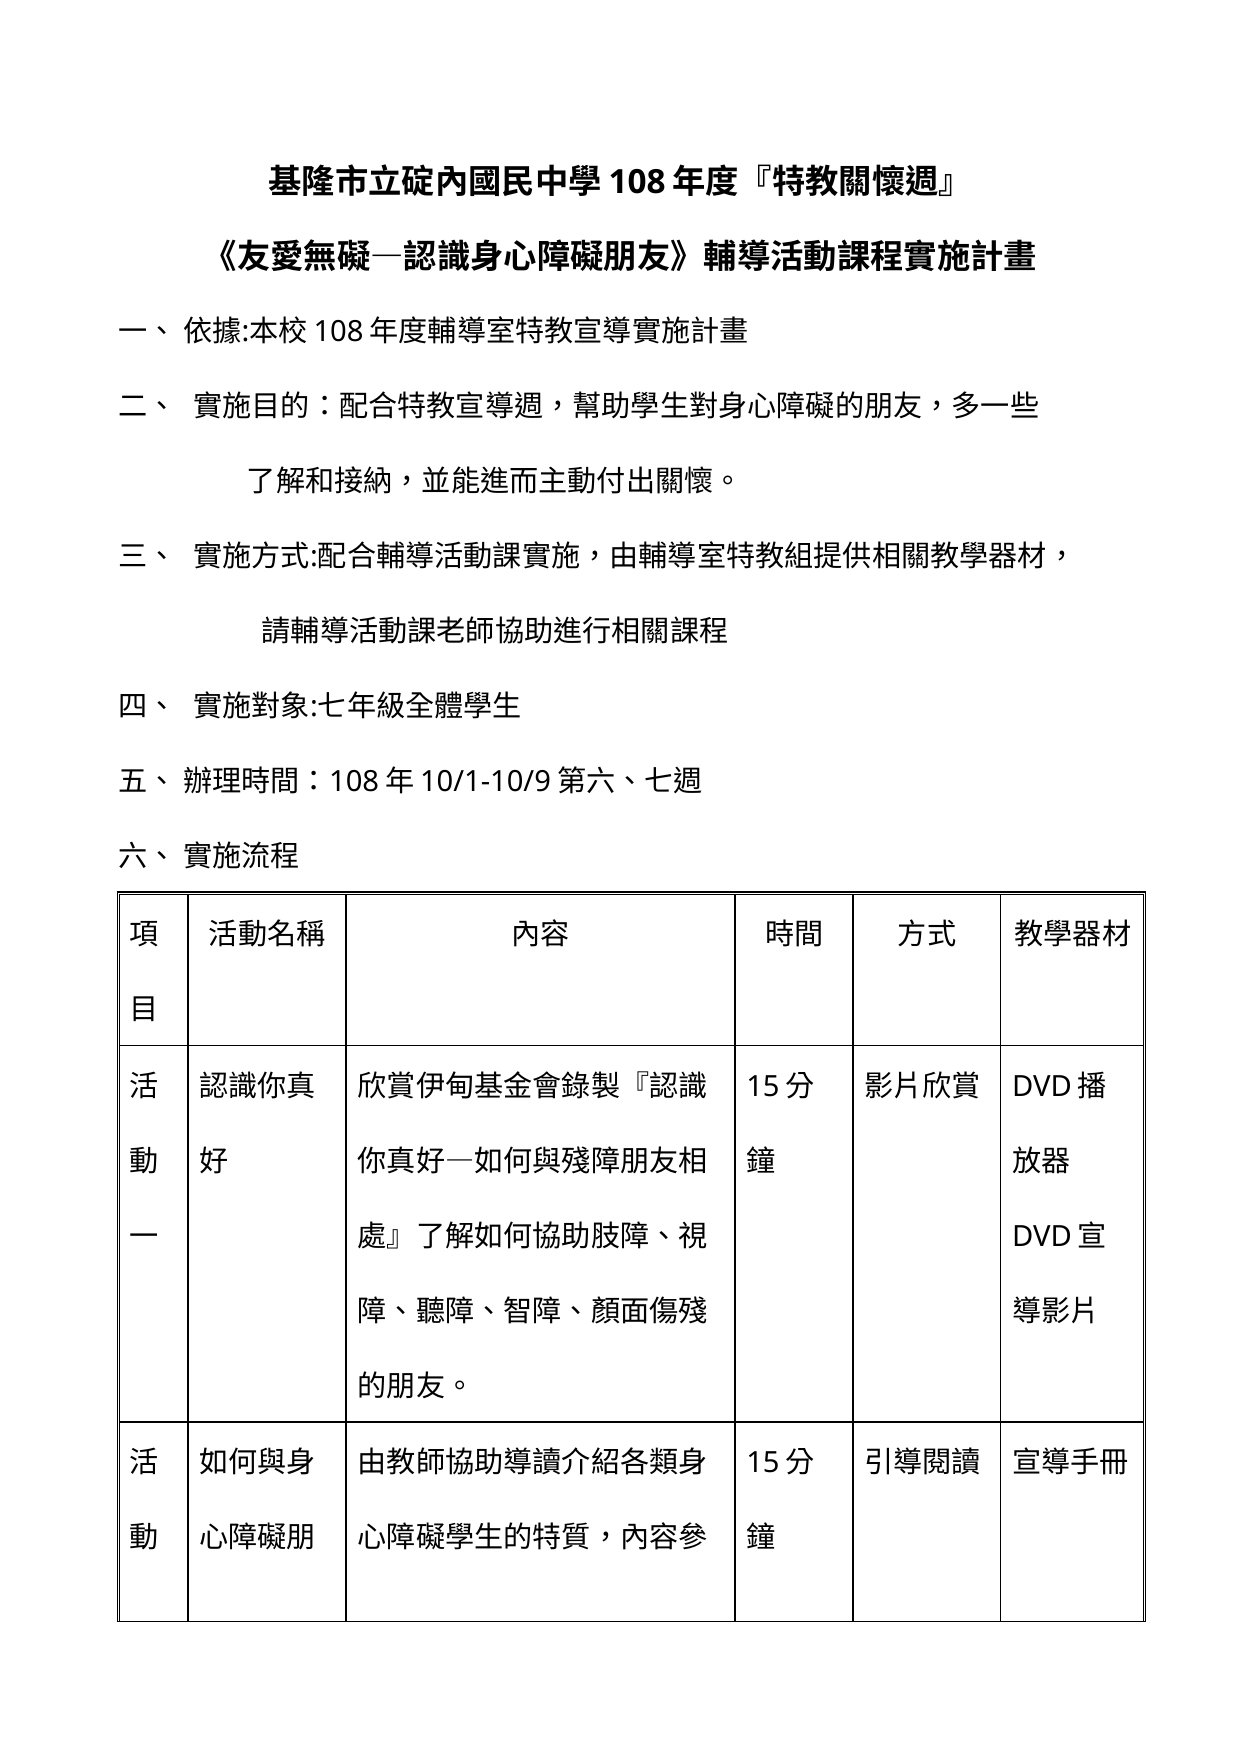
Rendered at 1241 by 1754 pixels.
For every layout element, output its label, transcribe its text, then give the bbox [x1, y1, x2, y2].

text 《友愛無礙—認識身心障礙朋友》輔導活動課程實施計畫 [118, 216, 1122, 291]
table_header 活動名稱 [189, 895, 345, 1044]
text 了解和接納，並能進而主動付出關懷。 [156, 441, 1122, 516]
list 實施目的：配合特教宣導週，幫助學生對身心障礙的朋友，多一些 [118, 366, 1122, 441]
list 實施對象:七年級全體學生 [118, 666, 1122, 741]
table_cell 15分鐘 [736, 1046, 852, 1421]
text 請輔導活動課老師協助進行相關課程 [193, 591, 1122, 666]
text 六、 實施流程 [118, 816, 1122, 891]
table_header 方式 [854, 895, 1000, 1044]
text 五、 辦理時間：108年10/1-10/9第六、七週 [118, 741, 1122, 816]
table_header 時間 [736, 895, 852, 1044]
list 實施方式:配合輔導活動課實施，由輔導室特教組提供相關教學器材， [118, 516, 1122, 591]
table_cell 認識你真好 [189, 1046, 345, 1421]
table_header 內容 [347, 895, 734, 1044]
text 一、 依據:本校108年度輔導室特教宣導實施計畫 [118, 291, 1122, 366]
table_cell 15分鐘 [736, 1423, 852, 1621]
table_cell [347, 1423, 734, 1621]
table_cell DVD播放器 DVD宣導影片 [1001, 1046, 1143, 1421]
table_header 項目 [120, 895, 187, 1044]
text 基隆市立碇內國民中學108年度『特教關懷週』 [118, 141, 1122, 216]
table_cell 欣賞伊甸基金會錄製『認識你真好—如何與殘障朋友相處』了解如何協助肢障、視障、聽障、智障、顏面傷殘的朋友。 [347, 1046, 734, 1421]
table_cell 活動二 [120, 1423, 187, 1621]
table_cell 引導閱讀 [854, 1423, 1000, 1621]
table_cell 宣導手冊 [1001, 1423, 1143, 1621]
table_cell 影片欣賞 [854, 1046, 1000, 1421]
table_header 教學器材 [1001, 895, 1143, 1044]
table_cell 如何與身心障礙朋友相處 [189, 1423, 345, 1621]
table_cell 活動一 [120, 1046, 187, 1421]
